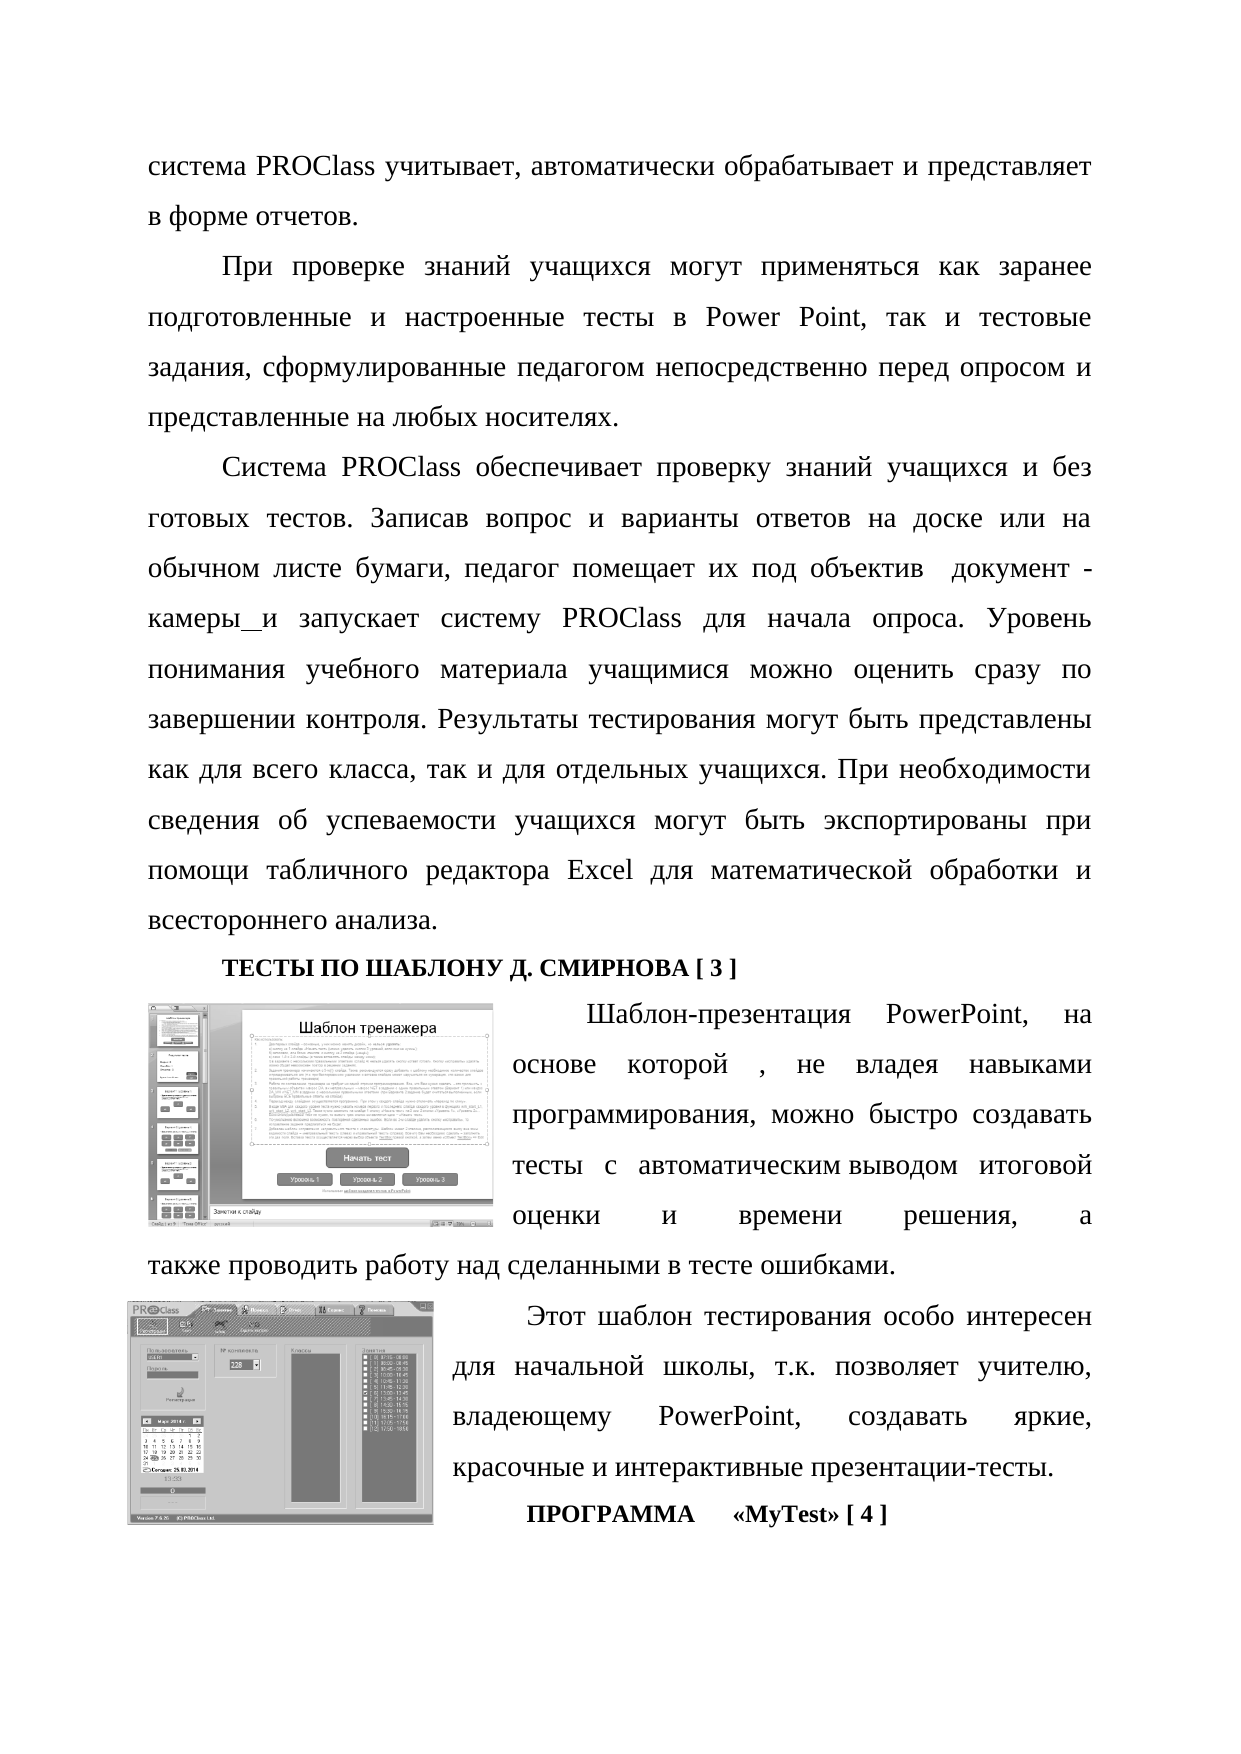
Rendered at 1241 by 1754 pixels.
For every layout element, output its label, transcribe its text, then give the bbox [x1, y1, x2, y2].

picture [148, 1003, 494, 1227]
text Этот шаблон тестирования особо интересен для начальной школы, т.к. позволяет учителю, владеющему PowerPoint, создавать яркие, красочные и интерактивные презентации-тесты. [148, 1298, 1092, 1482]
text При проверке знаний учащихся могут применяться как заранее подготовленные и настроенные тесты в Power Point, так и тестовые задания, сформулированные педагогом непосредственно перед опросом и представленные на любых носителях. [148, 248, 1092, 433]
picture [127, 1301, 434, 1526]
text Система PROClass обеспечивает проверку знаний учащихся и без готовых тестов. Записав вопрос и варианты ответов на доске или на обычном листе бумаги, педагог помещает их под объектив документ - камеры и запускает систему PROClass для начала опроса. Уровень понимания учебного материала учащимися можно оценить сразу по завершении контроля. Результаты тестирования могут быть представлены как для всего класса, так и для отдельных учащихся. При необходимости сведения об успеваемости учащихся могут быть экспортированы при помощи табличного редактора Excel для математической обработки и всестороннего анализа. [148, 449, 1092, 936]
text ПРОГРАММА «MуTest» [ 4 ] [148, 1499, 1092, 1528]
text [148, 148, 1092, 232]
text ТЕСТЫ ПО ШАБЛОНУ Д. СМИРНОВА [ 3 ] [148, 953, 1092, 981]
